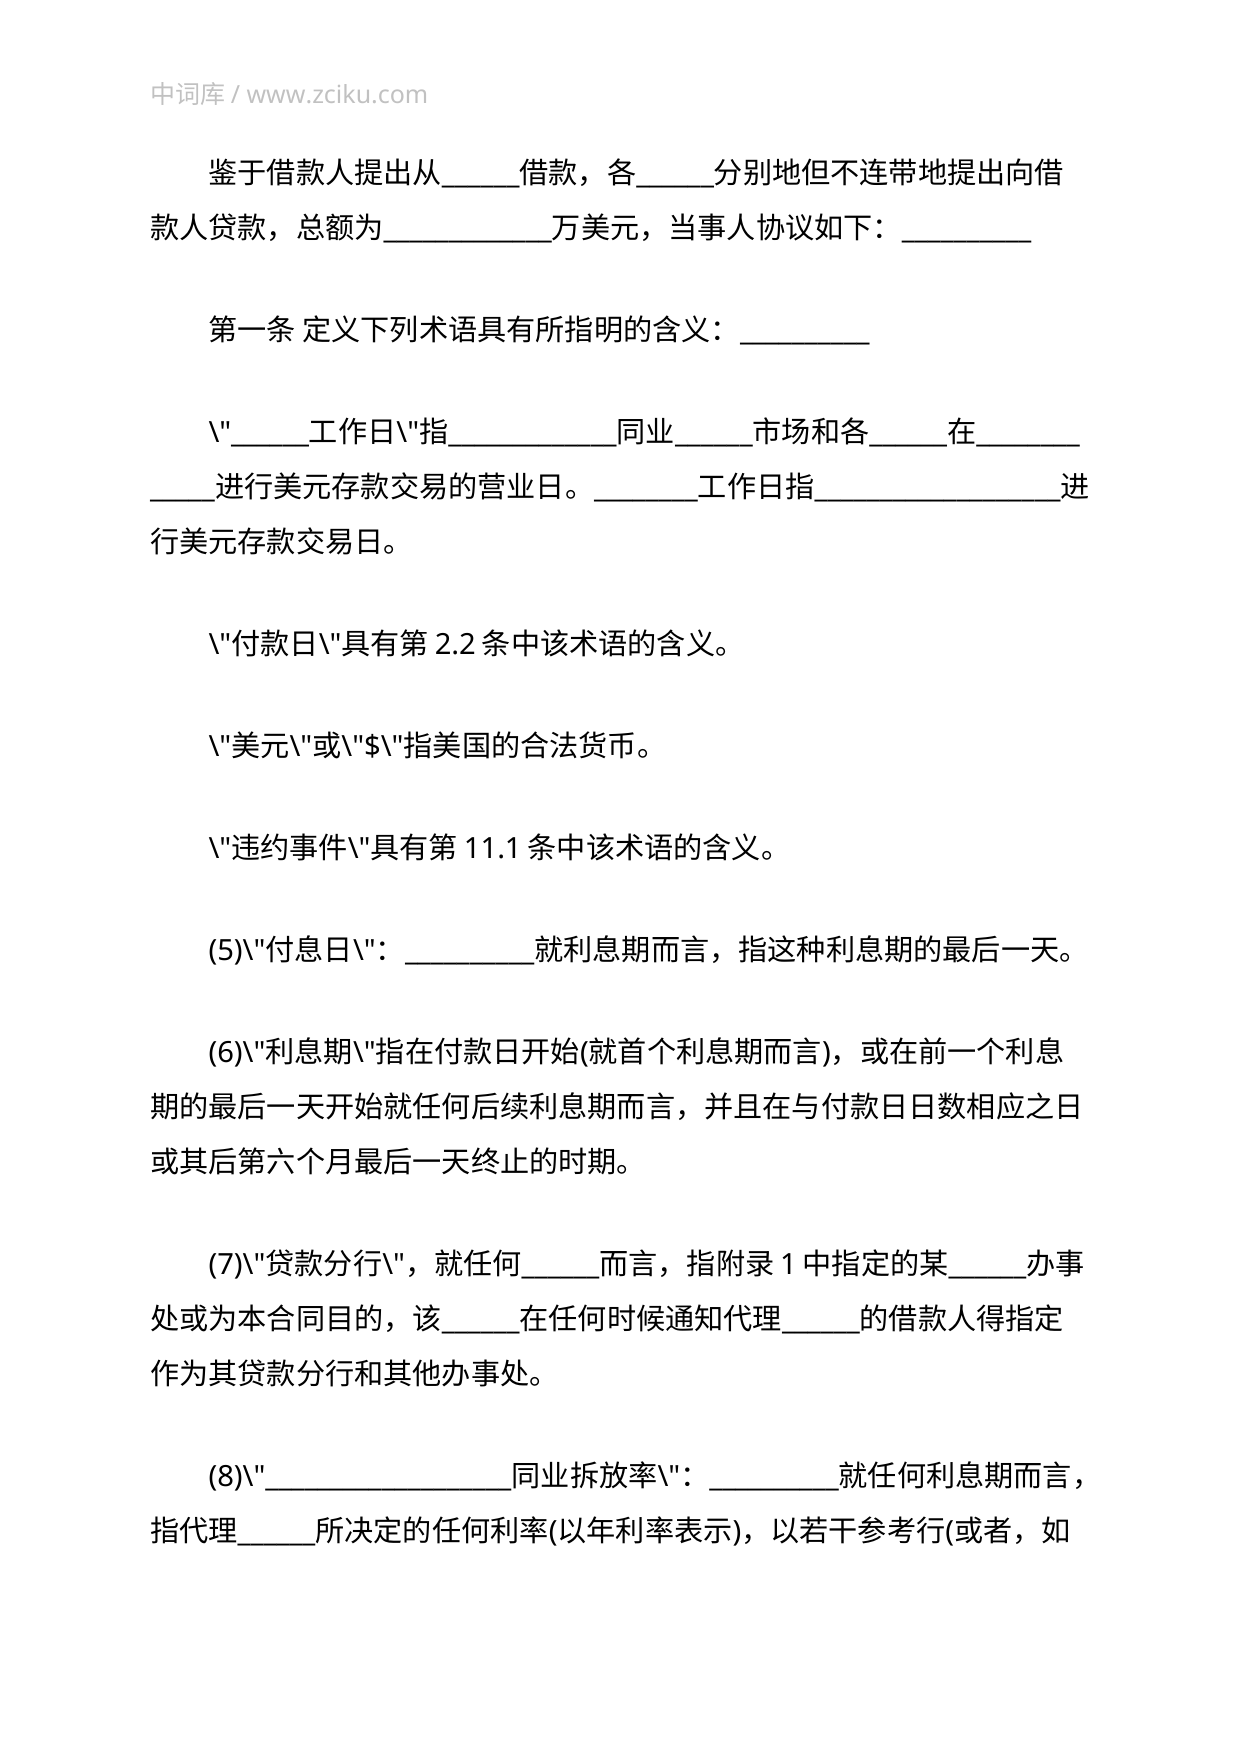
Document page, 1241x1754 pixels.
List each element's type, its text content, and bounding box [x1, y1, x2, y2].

text (5)\"付息日\"：__________就利息期而言，指这种利息期的最后一天。 [150, 927, 1090, 969]
text \"______工作日\"指_____________同业______市场和各______在_____________进行美元存款交易的营业日。________工作日指___________________进行美元存款交易日。 [150, 409, 1090, 561]
text (6)\"利息期\"指在付款日开始(就首个利息期而言)，或在前一个利息期的最后一天开始就任何后续利息期而言，并且在与付款日日数相应之日或其后第六个月最后一天终止的时期。 [150, 1029, 1090, 1181]
text \"违约事件\"具有第11.1条中该术语的含义。 [150, 825, 1090, 867]
text (7)\"贷款分行\"，就任何______而言，指附录1中指定的某______办事处或为本合同目的，该______在任何时候通知代理______的借款人得指定作为其贷款分行和其他办事处。 [150, 1240, 1090, 1393]
text \"付款日\"具有第2.2条中该术语的含义。 [150, 621, 1090, 663]
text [150, 1452, 1090, 1549]
text 鉴于借款人提出从______借款，各______分别地但不连带地提出向借款人贷款，总额为_____________万美元，当事人协议如下：__________ [150, 150, 1090, 247]
text 第一条 定义下列术语具有所指明的含义：__________ [150, 307, 1090, 349]
text \"美元\"或\"$\"指美国的合法货币。 [150, 723, 1090, 765]
